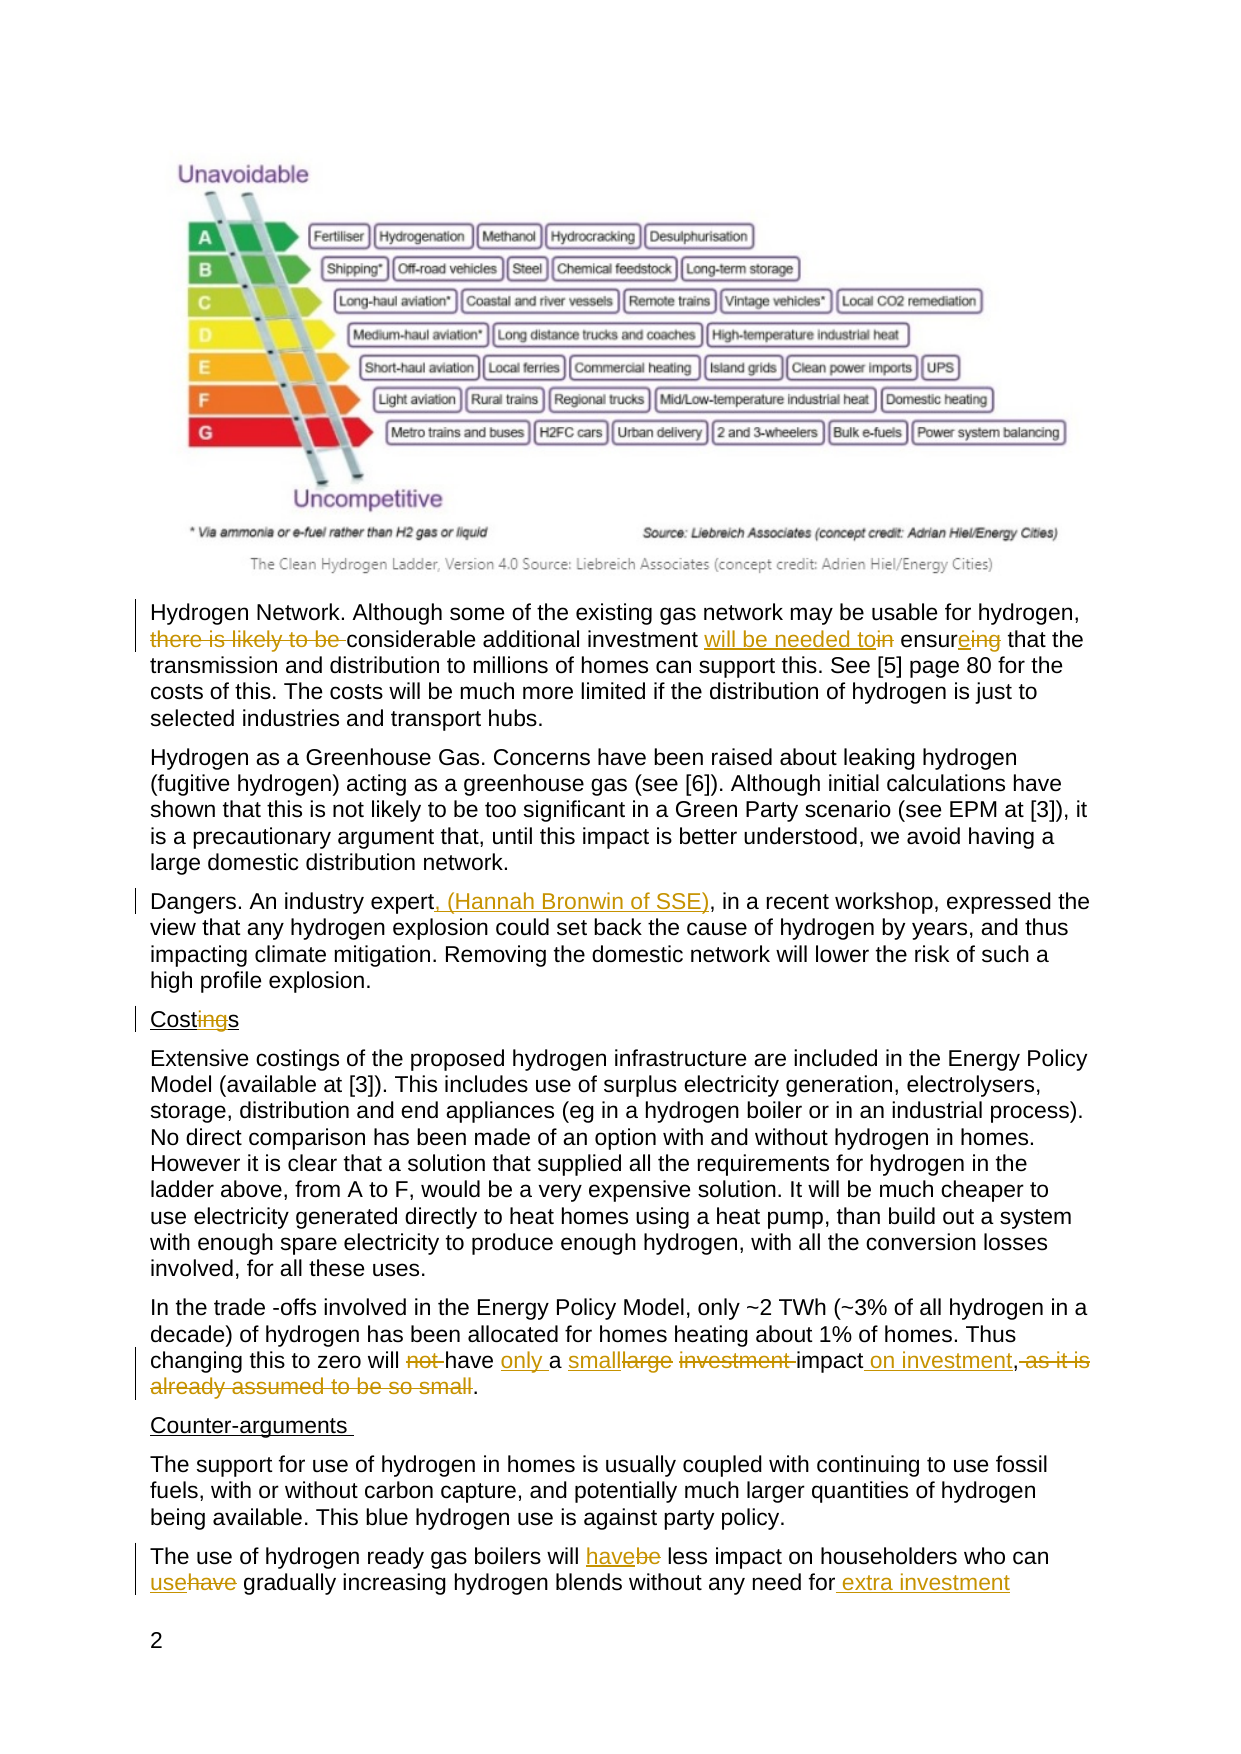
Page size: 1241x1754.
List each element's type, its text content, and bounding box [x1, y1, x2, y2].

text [150, 1543, 1090, 1595]
text Counter-arguments [150, 1412, 1090, 1438]
text Extensive costings of the proposed hydrogen infrastructure are included in the Energy Policy Model (available at [3]). This includes use of surplus electricity generation, electrolysers, storage, distribution and end appliances (eg in a hydrogen boiler or in an industrial process). No direct comparison has been made of an option with and without hydrogen in homes. However it is clear that a solution that supplied all the requirements for hydrogen in the ladder above, from A to F, would be a very expensive solution. It will be much cheaper to use electricity generated directly to heat homes using a heat pump, than build out a system with enough spare electricity to produce enough hydrogen, with all the conversion losses involved, for all these uses. [150, 1044, 1090, 1282]
text Hydrogen as a Greenhouse Gas. Concerns have been raised about leaking hydrogen (fugitive hydrogen) acting as a greenhouse gas (see [6]). Although initial calculations have shown that this is not likely to be too significant in a Green Party scenario (see EPM at [3]), it is a precautionary argument that, until this impact is better understood, we avoid having a large domestic distribution network. [150, 743, 1090, 875]
picture [150, 150, 1091, 600]
text Costs [150, 1006, 1090, 1032]
text Dangers. An industry expert, in a recent workshop, expressed the view that any hydrogen explosion could set back the cause of hydrogen by years, and thus impacting climate mitigation. Removing the domestic network will lower the risk of such a high profile explosion. [150, 888, 1090, 993]
text Hydrogen Network. Although some of the existing gas network may be usable for hydrogen, considerable additional investment ensur that the transmission and distribution to millions of homes can support this. See [5] page 80 for the costs of this. The costs will be much more limited if the distribution of hydrogen is just to selected industries and transport hubs. [150, 600, 1090, 731]
text In the trade -offs involved in the Energy Policy Model, only ~2 TWh (~3% of all hydrogen in a decade) of hydrogen has been allocated for homes heating about 1% of homes. Thus changing this to zero will have a impact,. [150, 1294, 1090, 1400]
text The support for use of hydrogen in homes is usually coupled with continuing to use fossil fuels, with or without carbon capture, and potentially much larger quantities of hydrogen being available. This blue hydrogen use is against party policy. [150, 1451, 1090, 1530]
